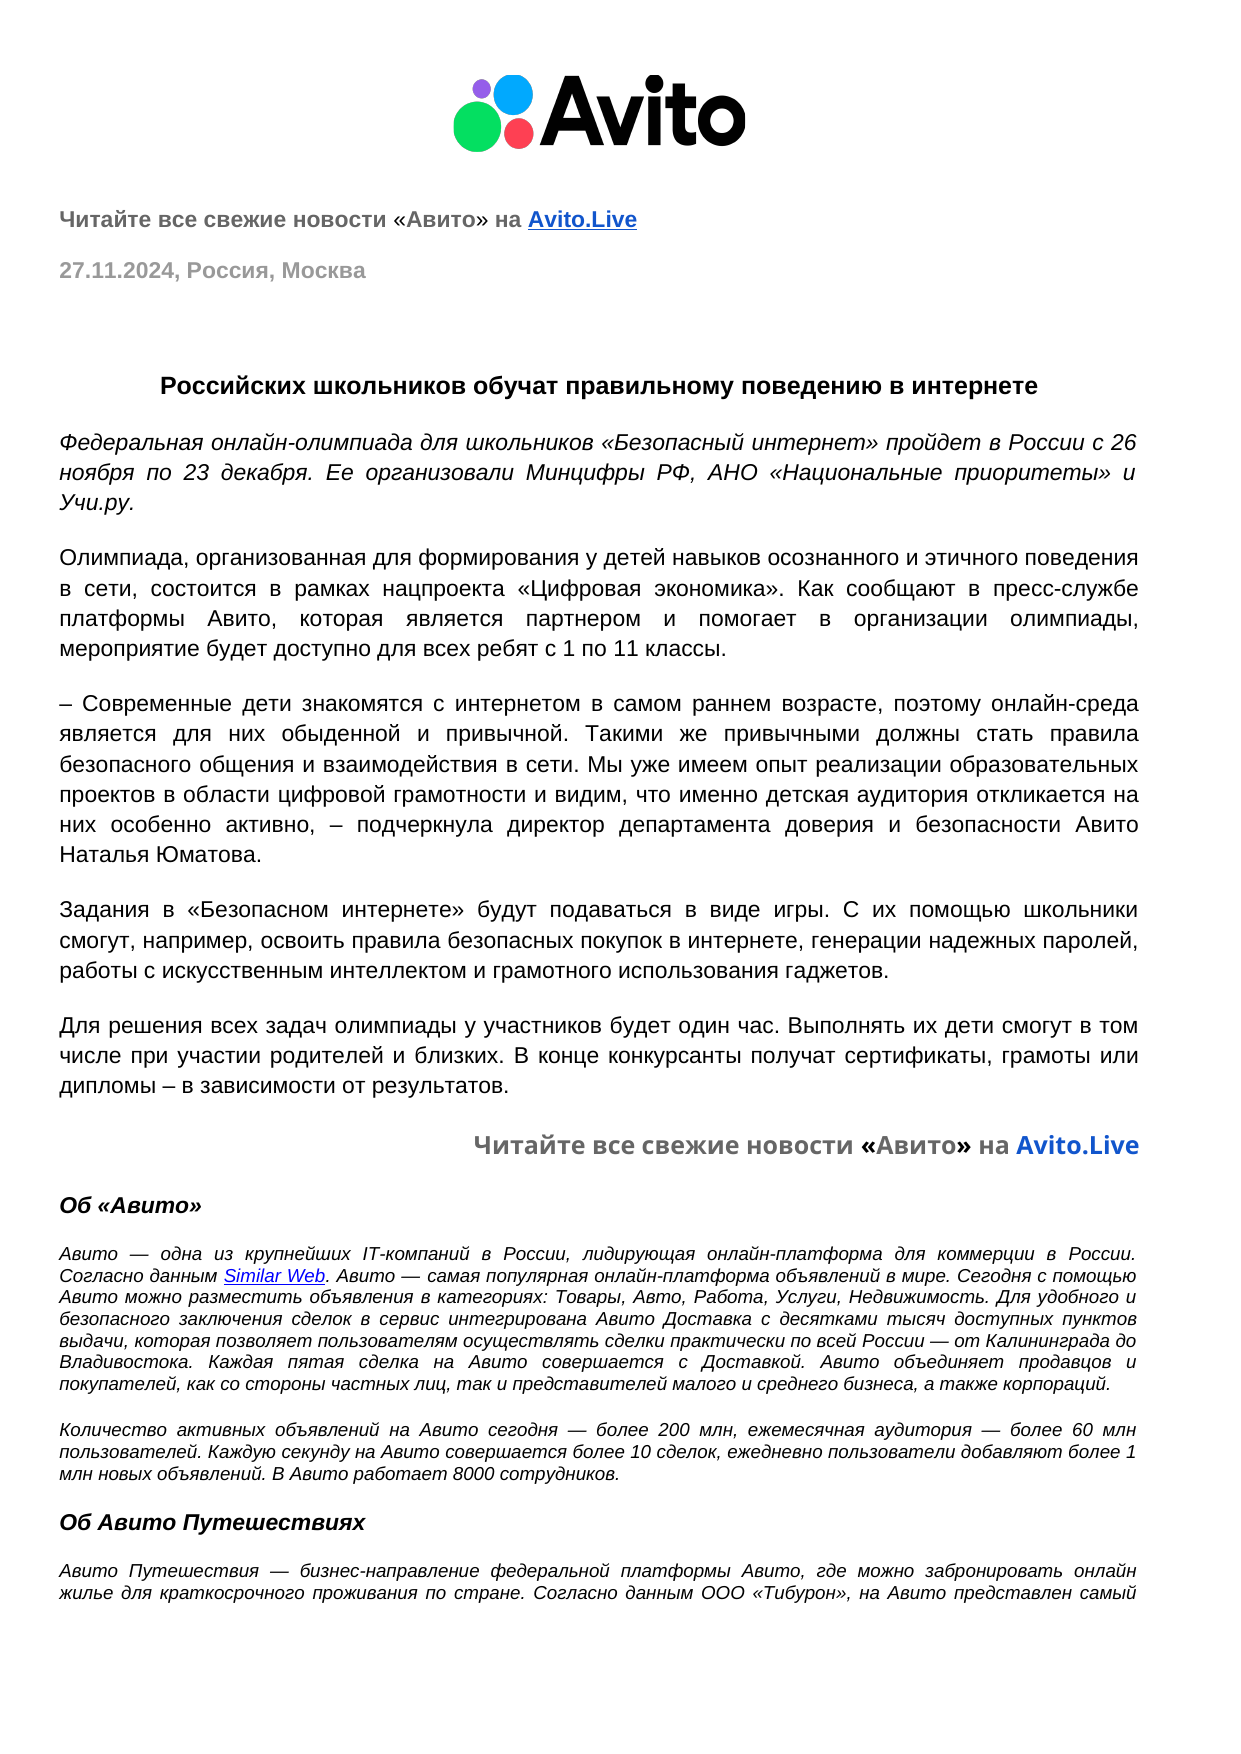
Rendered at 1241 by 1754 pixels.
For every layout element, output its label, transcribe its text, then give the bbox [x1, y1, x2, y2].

text Российских школьников обучат правильному поведению в интернете [59, 371, 1139, 399]
text Для решения всех задач олимпиады у участников будет один час. Выполнять их дети смогут в том числе при участии родителей и близких. В конце конкурсанты получат сертификаты, грамоты или дипломы – в зависимости от результатов. [59, 1012, 1139, 1099]
text Федеральная онлайн-олимпиада для школьников «Безопасный интернет» пройдет в России с 26 ноября по 23 декабря. Ее организовали Минцифры РФ, АНО «Национальные приоритеты» и Учи.ру. [59, 429, 1139, 516]
text 27.11.2024, Россия, Москва [59, 257, 1139, 284]
text – Современные дети знакомятся с интернетом в самом раннем возрасте, поэтому онлайн-среда является для них обыденной и привычной. Такими же привычными должны стать правила безопасного общения и взаимодействия в сети. Мы уже имеем опыт реализации образовательных проектов в области цифровой грамотности и видим, что именно детская аудитория откликается на них особенно активно, – подчеркнула директор департамента доверия и безопасности Авито Наталья Юматова. [59, 690, 1139, 868]
picture [453, 75, 746, 152]
text Олимпиада, организованная для формирования у детей навыков осознанного и этичного поведения в сети, состоится в рамках нацпроекта «Цифровая экономика». Как сообщают в пресс-службе платформы Авито, которая является партнером и помогает в организации олимпиады, мероприятие будет доступно для всех ребят с 1 по 11 классы. [59, 544, 1139, 661]
text Читайте все свежие новости «Авито» на Avito.Live [59, 1128, 1139, 1162]
text Читайте все свежие новости «Авито» на Avito.Live [59, 206, 1139, 233]
text Авито — одна из крупнейших IT-компаний в России, лидирующая онлайн-платформа для коммерции в России. Согласно данным Similar Web. Авито — самая популярная онлайн-платформа объявлений в мире. Сегодня с помощью Авито можно разместить объявления в категориях: Товары, Авто, Работа, Услуги, Недвижимость. Для удобного и безопасного заключения сделок в сервис интегрирована Авито Доставка с десятками тысяч доступных пунктов выдачи, которая позволяет пользователям осуществлять сделки практически по всей России — от Калининграда до Владивостока. Каждая пятая сделка на Авито совершается с Доставкой. Авито объединяет продавцов и покупателей, как со стороны частных лиц, так и представителей малого и среднего бизнеса, а также корпораций. [59, 1243, 1139, 1394]
text Об Авито Путешествиях [59, 1509, 1139, 1535]
text Задания в «Безопасном интернете» будут подаваться в виде игры. С их помощью школьники смогут, например, освоить правила безопасных покупок в интернете, генерации надежных паролей, работы с искусственным интеллектом и грамотного использования гаджетов. [59, 896, 1139, 983]
text Об «Авито» [59, 1192, 1139, 1218]
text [59, 1560, 1139, 1603]
text Количество активных объявлений на Авито сегодня — более 200 млн, ежемесячная аудитория — более 60 млн пользователей. Каждую секунду на Авито совершается более 10 сделок, ежедневно пользователи добавляют более 1 млн новых объявлений. В Авито работает 8000 сотрудников. [59, 1419, 1139, 1484]
